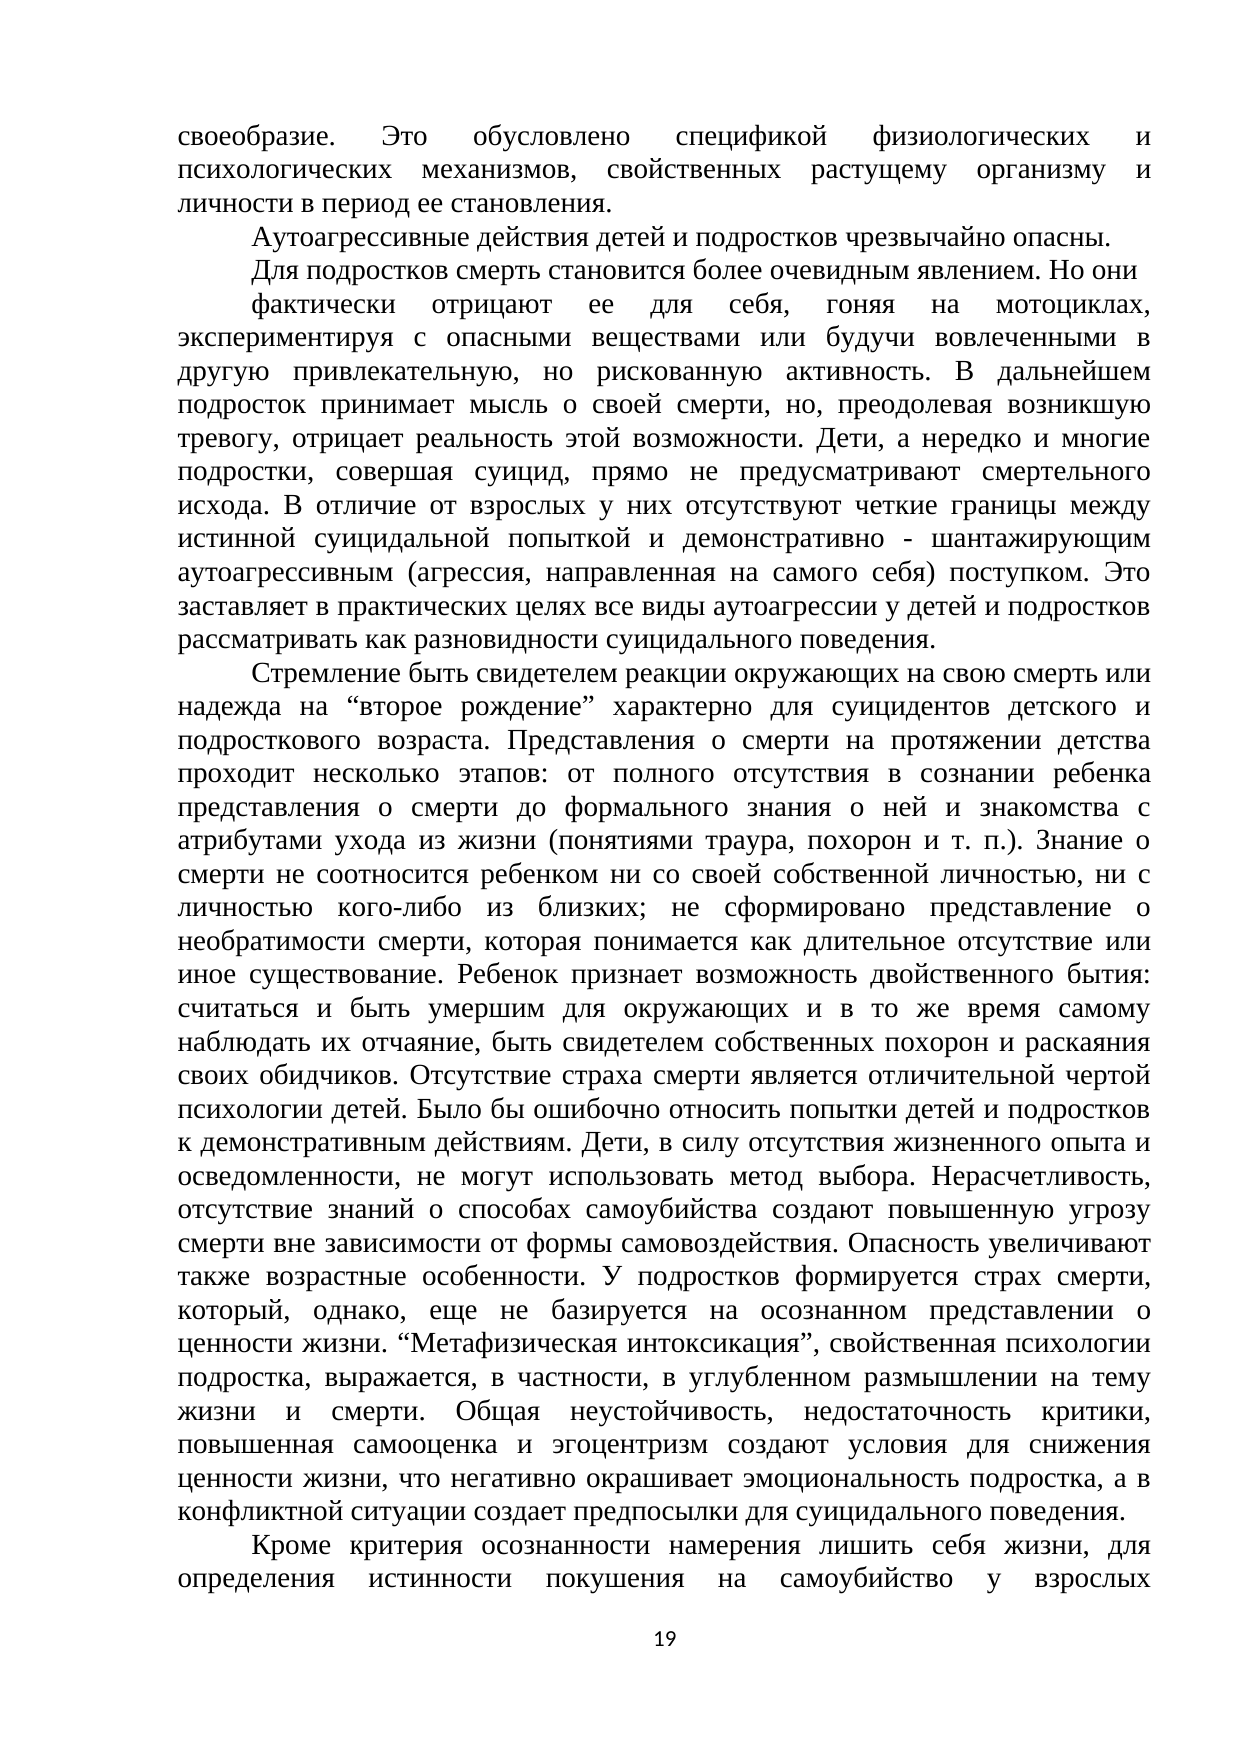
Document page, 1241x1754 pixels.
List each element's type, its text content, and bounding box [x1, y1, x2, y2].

text Для подростков смерть становится более очевидным явлением. Но они [177, 252, 1152, 286]
text Аутоагрессивные действия детей и подростков чрезвычайно опасны. [177, 219, 1152, 252]
text Стремление быть свидетелем реакции окружающих на свою смерть или надежда на “второе рождение” характерно для суицидентов детского и подросткового возраста. Представления о смерти на протяжении детства проходит несколько этапов: от полного отсутствия в сознании ребенка представления о смерти до формального знания о ней и знакомства с атрибутами ухода из жизни (понятиями траура, похорон и т. п.). Знание о смерти не соотносится ребенком ни со своей собственной личностью, ни с личностью кого-либо из близких; не сформировано представление о необратимости смерти, которая понимается как длительное отсутствие или иное существование. Ребенок признает возможность двойственного бытия: считаться и быть умершим для окружающих и в то же время самому наблюдать их отчаяние, быть свидетелем собственных похорон и раскаяния своих обидчиков. Отсутствие страха смерти является отличительной чертой психологии детей. Было бы ошибочно относить попытки детей и подростков к демонстративным действиям. Дети, в силу отсутствия жизненного опыта и осведомленности, не могут использовать метод выбора. Нерасчетливость, отсутствие знаний о способах самоубийства создают повышенную угрозу смерти вне зависимости от формы самовоздействия. Опасность увеличивают также возрастные особенности. У подростков формируется страх смерти, который, однако, еще не базируется на осознанном представлении о ценности жизни. “Метафизическая интоксикация”, свойственная психологии подростка, выражается, в частности, в углубленном размышлении на тему жизни и смерти. Общая неустойчивость, недостаточность критики, повышенная самооценка и эгоцентризм создают условия для снижения ценности жизни, что негативно окрашивает эмоциональность подростка, а в конфликтной ситуации создает предпосылки для суицидального поведения. [177, 655, 1152, 1527]
text фактически отрицают ее для себя, гоняя на мотоциклах, экспериментируя с опасными веществами или будучи вовлеченными в другую привлекательную, но рискованную активность. В дальнейшем подросток принимает мысль о своей смерти, но, преодолевая возникшую тревогу, отрицает реальность этой возможности. Дети, а нередко и многие подростки, совершая суицид, прямо не предусматривают смертельного исхода. В отличие от взрослых у них отсутствуют четкие границы между истинной суицидальной попыткой и демонстративно - шантажирующим аутоагрессивным (агрессия, направленная на самого себя) поступком. Это заставляет в практических целях все виды аутоагрессии у детей и подростков рассматривать как разновидности суицидального поведения. [177, 286, 1152, 655]
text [177, 118, 1152, 219]
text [177, 1527, 1152, 1594]
